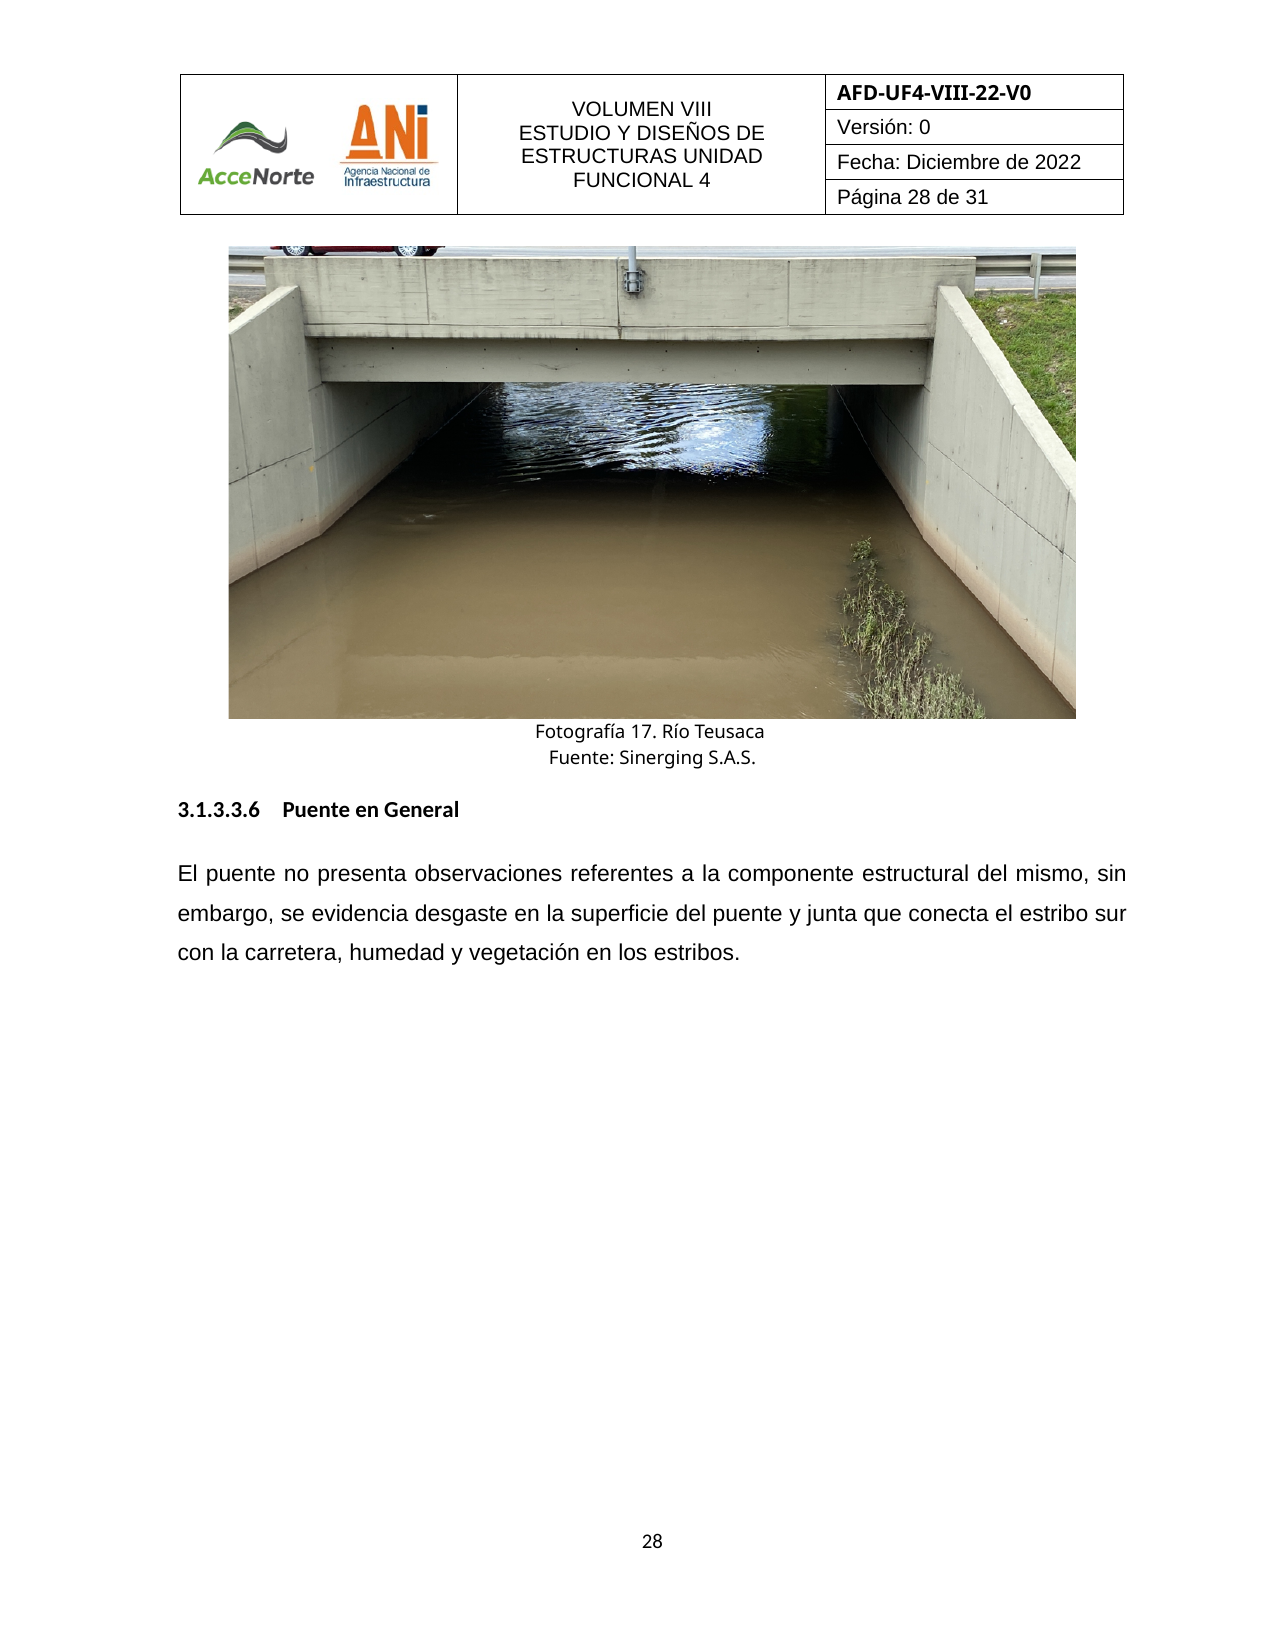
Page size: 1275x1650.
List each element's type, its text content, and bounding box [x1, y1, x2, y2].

text Fotografía 17. Río Teusaca Fuente: Sinerging S.A.S. [177, 719, 1127, 770]
picture [228, 246, 1076, 719]
picture [191, 93, 439, 196]
text El puente no presenta observaciones referentes a la componente estructural del mismo, sin embargo, se evidencia desgaste en la superficie del puente y junta que conecta el estribo sur con la carretera, humedad y vegetación en los estribos. [177, 860, 1127, 966]
subtitle Puente en General [177, 795, 1127, 823]
